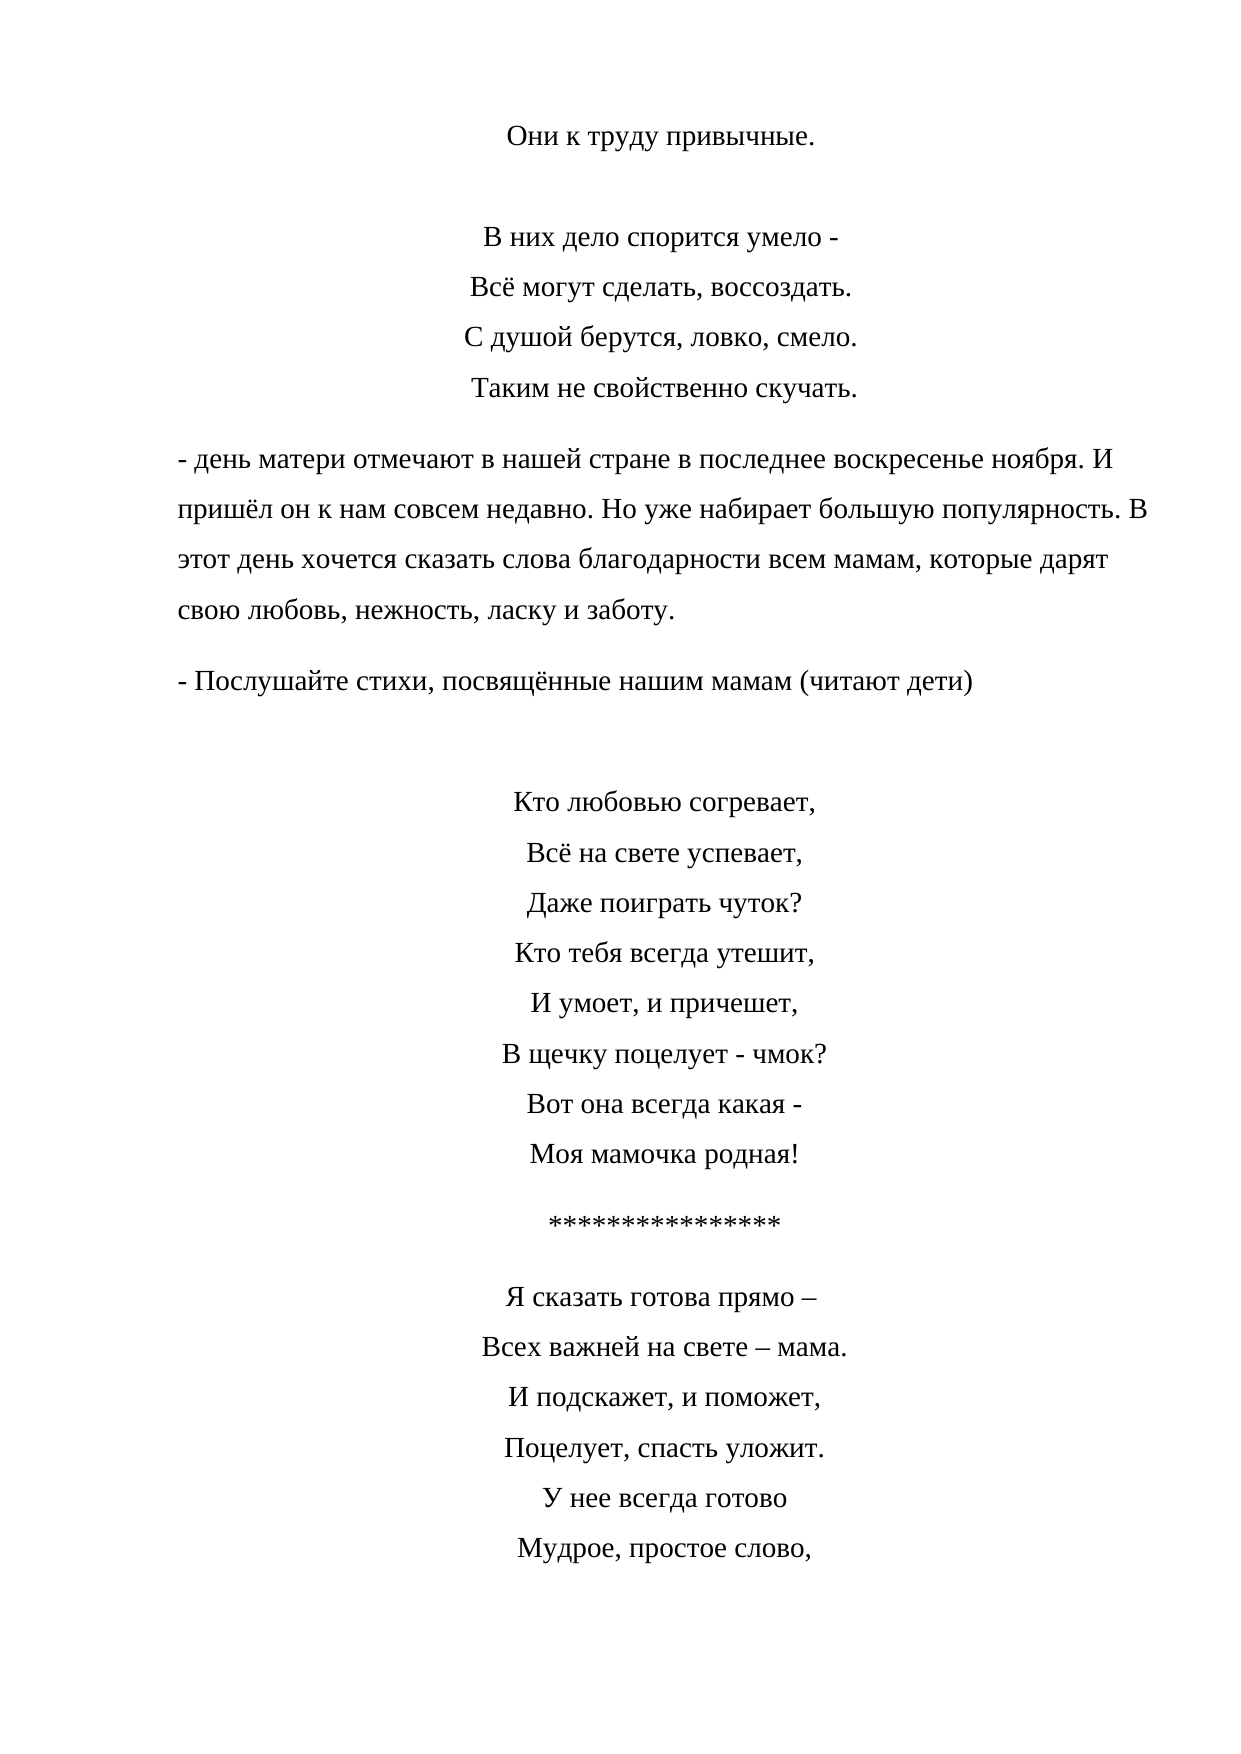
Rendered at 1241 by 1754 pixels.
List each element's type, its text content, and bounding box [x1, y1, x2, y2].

text **************** [177, 1208, 1152, 1241]
text Кто любовью согревает, Всё на свете успевает, Даже поиграть чуток? Кто тебя всегда утешит, И умоет, и причешет, В щечку поцелует - чмок? Вот она всегда какая - Моя мамочка родная! [177, 734, 1152, 1170]
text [177, 1279, 1152, 1564]
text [177, 118, 1152, 403]
text - Послушайте стихи, посвящённые нашим мамам (читают дети) [177, 663, 1152, 696]
text - день матери отмечают в нашей стране в последнее воскресенье ноября. И пришёл он к нам совсем недавно. Но уже набирает большую популярность. В этот день хочется сказать слова благодарности всем мамам, которые дарят свою любовь, нежность, ласку и заботу. [177, 441, 1152, 625]
